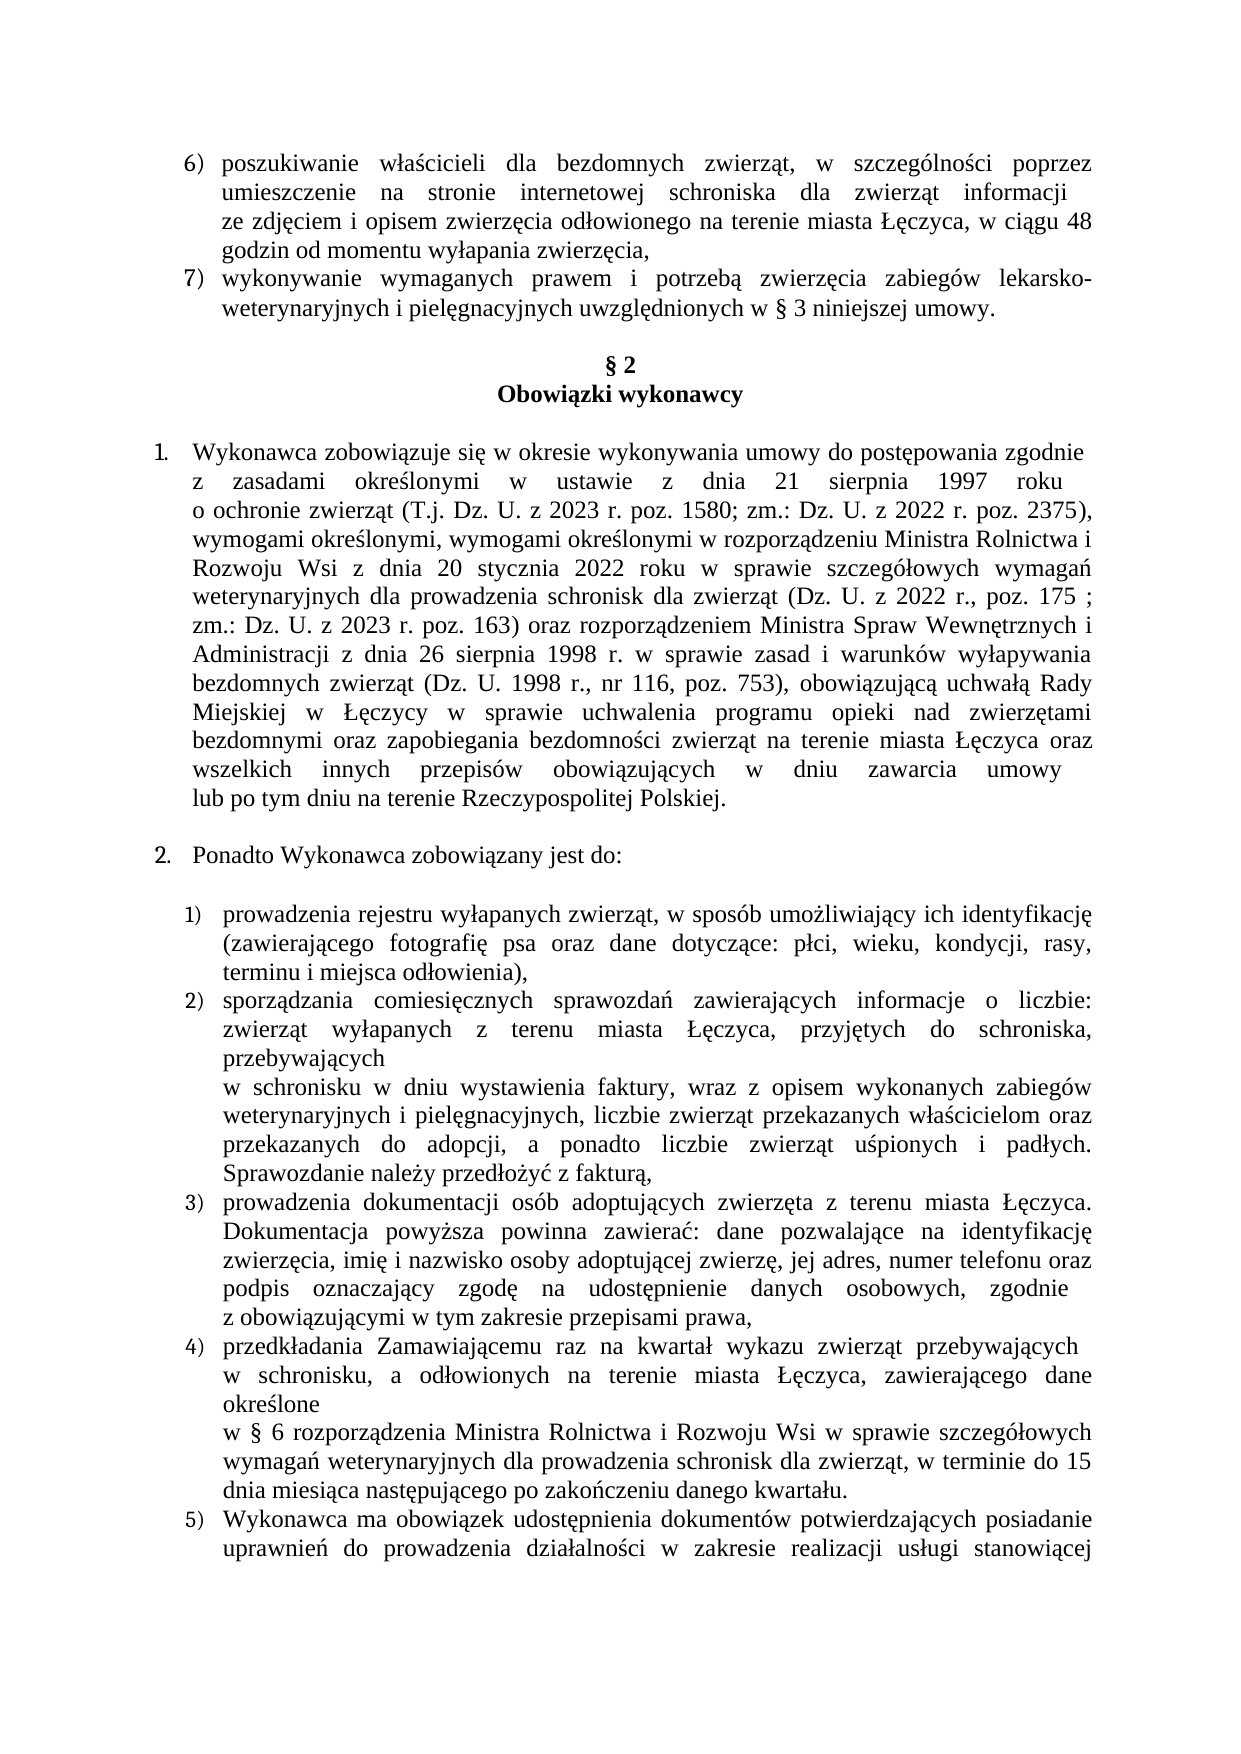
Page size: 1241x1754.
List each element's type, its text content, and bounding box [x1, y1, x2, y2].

list prowadzenia dokumentacji osób adoptujących zwierzęta z terenu miasta Łęczyca. Dokumentacja powyższa powinna zawierać: dane pozwalające na identyfikację zwierzęcia, imię i nazwisko osoby adoptującej zwierzę, jej adres, numer telefonu oraz podpis oznaczający zgodę na udostępnienie danych osobowych, zgodnie z obowiązującymi w tym zakresie przepisami prawa, [185, 1187, 1093, 1331]
list przedkładania Zamawiającemu raz na kwartał wykazu zwierząt przebywających w schronisku, a odłowionych na terenie miasta Łęczyca, zawierającego dane określone w § 6 rozporządzenia Ministra Rolnictwa i Rozwoju Wsi w sprawie szczegółowych wymagań weterynaryjnych dla prowadzenia schronisk dla zwierząt, w terminie do 15 dnia miesiąca następującego po zakończeniu danego kwartału. [185, 1331, 1093, 1504]
list Wykonawca zobowiązuje się w okresie wykonywania umowy do postępowania zgodnie z zasadami określonymi w ustawie z dnia 21 sierpnia 1997 roku o ochronie zwierząt (T.j. Dz. U. z 2023 r. poz. 1580; zm.: Dz. U. z 2022 r. poz. 2375), wymogami określonymi, wymogami określonymi w rozporządzeniu Ministra Rolnictwa i Rozwoju Wsi z dnia 20 stycznia 2022 roku w sprawie szczegółowych wymagań weterynaryjnych dla prowadzenia schronisk dla zwierząt (Dz. U. z 2022 r., poz. 175 ; zm.: Dz. U. z 2023 r. poz. 163) oraz rozporządzeniem Ministra Spraw Wewnętrznych i Administracji z dnia 26 sierpnia 1998 r. w sprawie zasad i warunków wyłapywania bezdomnych zwierząt (Dz. U. 1998 r., nr 116, poz. 753), obowiązującą uchwałą Rady Miejskiej w Łęczycy w sprawie uchwalenia programu opieki nad zwierzętami bezdomnymi oraz zapobiegania bezdomności zwierząt na terenie miasta Łęczyca oraz wszelkich innych przepisów obowiązujących w dniu zawarcia umowy lub po tym dniu na terenie Rzeczypospolitej Polskiej. [154, 437, 1093, 812]
list Ponadto Wykonawca zobowiązany jest do: [154, 840, 1093, 870]
list prowadzenia rejestru wyłapanych zwierząt, w sposób umożliwiający ich identyfikację (zawierającego fotografię psa oraz dane dotyczące: płci, wieku, kondycji, rasy, terminu i miejsca odłowienia), [185, 899, 1093, 985]
text Obowiązki wykonawcy [148, 379, 1093, 408]
list poszukiwanie właścicieli dla bezdomnych zwierząt, w szczególności poprzez umieszczenie na stronie internetowej schroniska dla zwierząt informacji ze zdjęciem i opisem zwierzęcia odłowionego na terenie miasta Łęczyca, w ciągu 48 godzin od momentu wyłapania zwierzęcia, [184, 148, 1093, 263]
list sporządzania comiesięcznych sprawozdań zawierających informacje o liczbie: zwierząt wyłapanych z terenu miasta Łęczyca, przyjętych do schroniska, przebywających w schronisku w dniu wystawienia faktury, wraz z opisem wykonanych zabiegów weterynaryjnych i pielęgnacyjnych, liczbie zwierząt przekazanych właścicielom oraz przekazanych do adopcji, a ponadto liczbie zwierząt uśpionych i padłych. Sprawozdanie należy przedłożyć z fakturą, [185, 985, 1093, 1187]
list wykonywanie wymaganych prawem i potrzebą zwierzęcia zabiegów lekarsko-weterynaryjnych i pielęgnacyjnych uwzględnionych w § 3 niniejszej umowy. [184, 263, 1093, 322]
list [185, 1504, 1093, 1562]
text § 2 [148, 351, 1093, 379]
